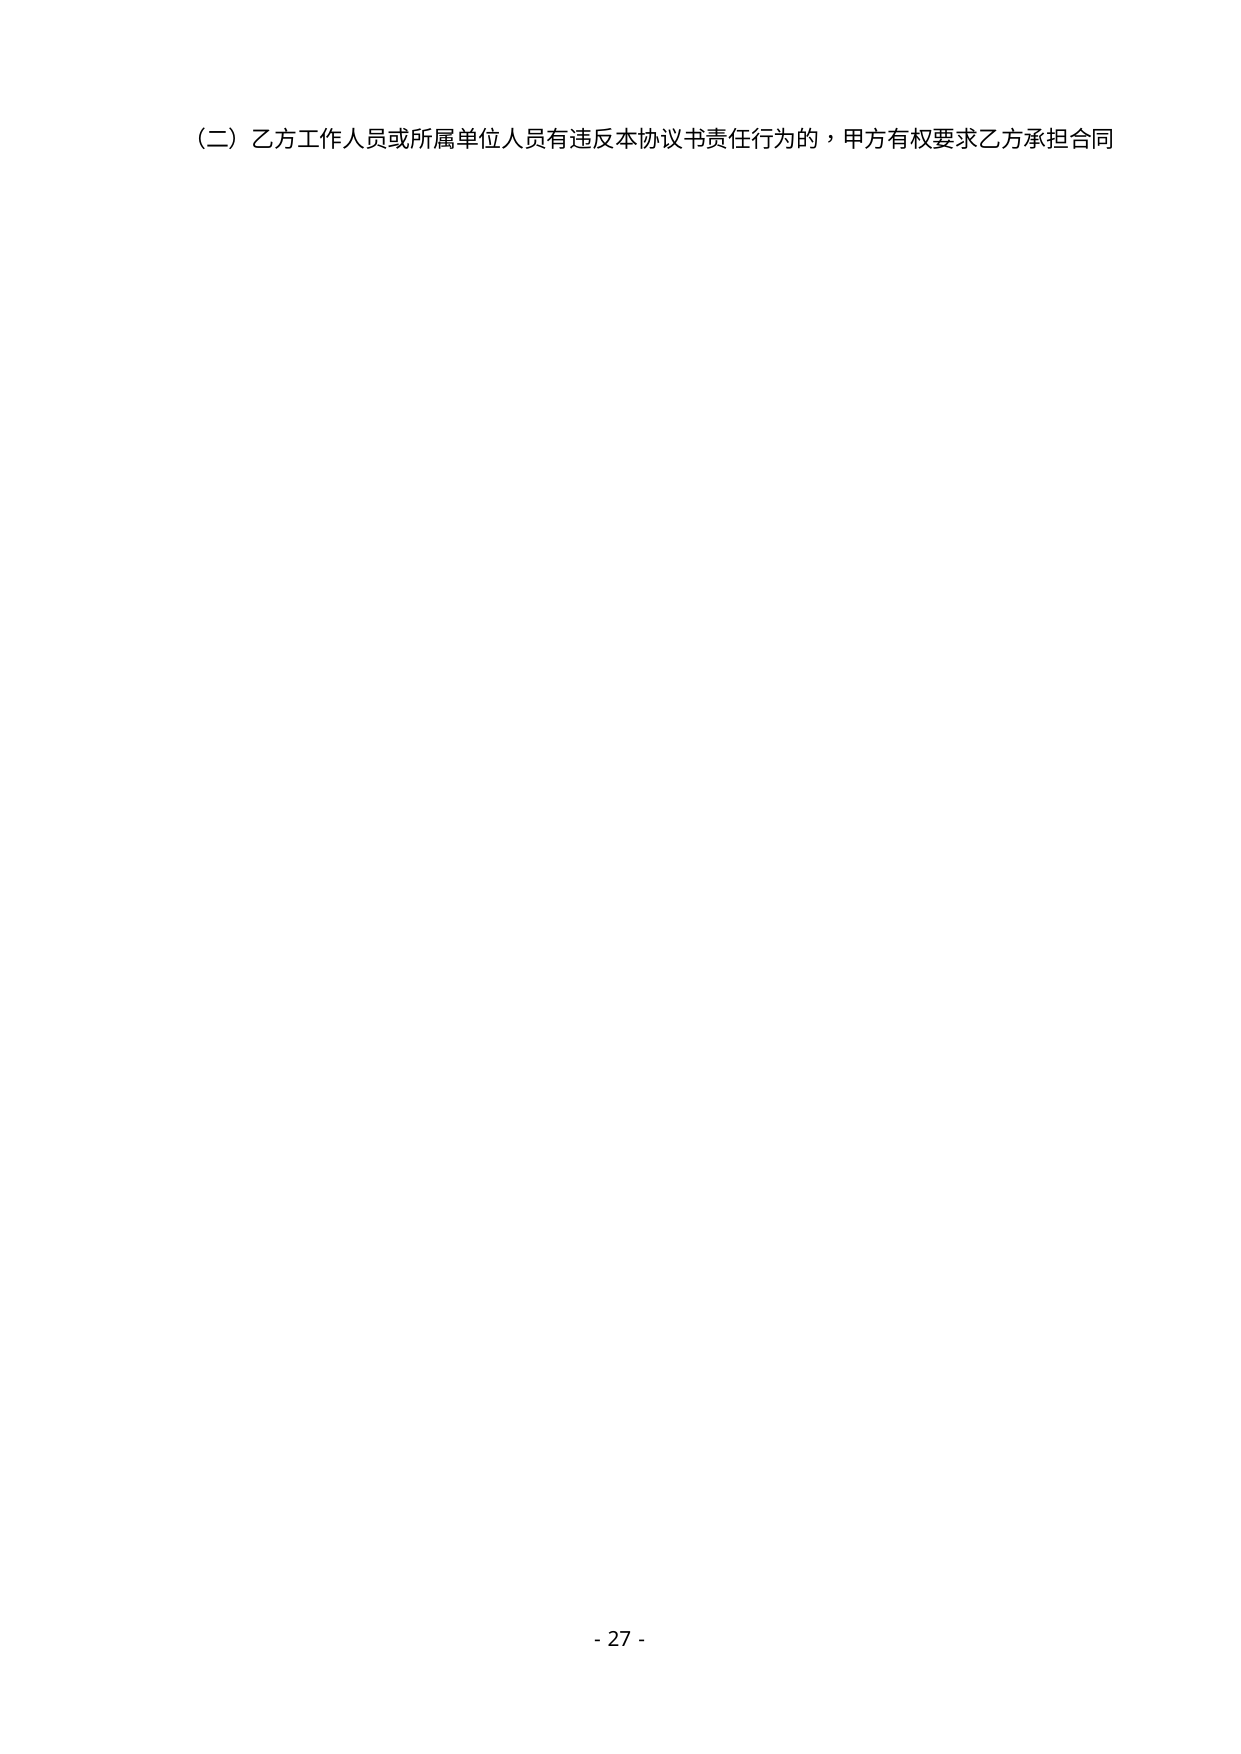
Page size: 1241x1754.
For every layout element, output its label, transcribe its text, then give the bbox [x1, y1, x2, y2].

text （二）乙方工作人员或所属单位人员有违反本协议书责任行为的，甲方有权要求乙方承担合同 [183, 125, 1124, 154]
